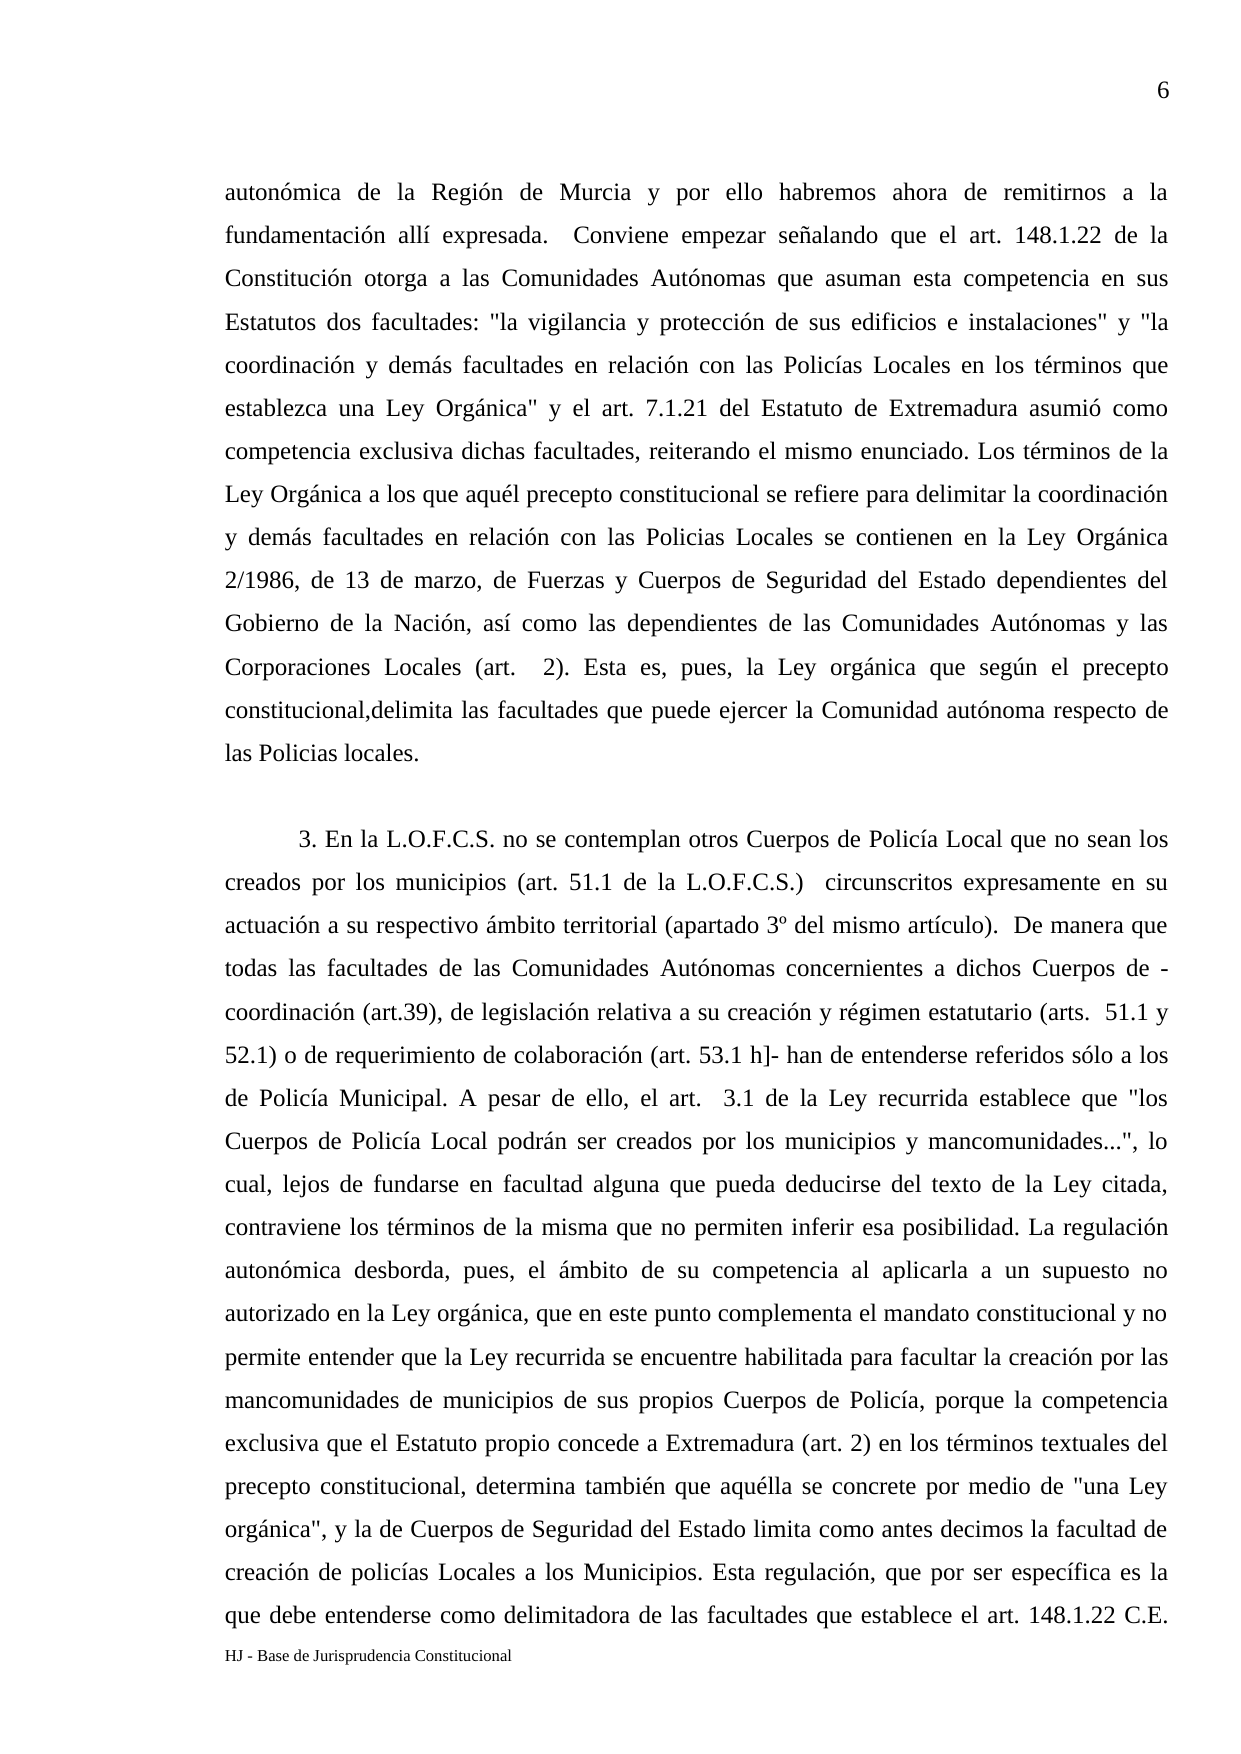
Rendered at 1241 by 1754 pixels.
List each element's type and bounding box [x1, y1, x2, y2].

text [224, 177, 1169, 767]
text [224, 824, 1169, 1629]
